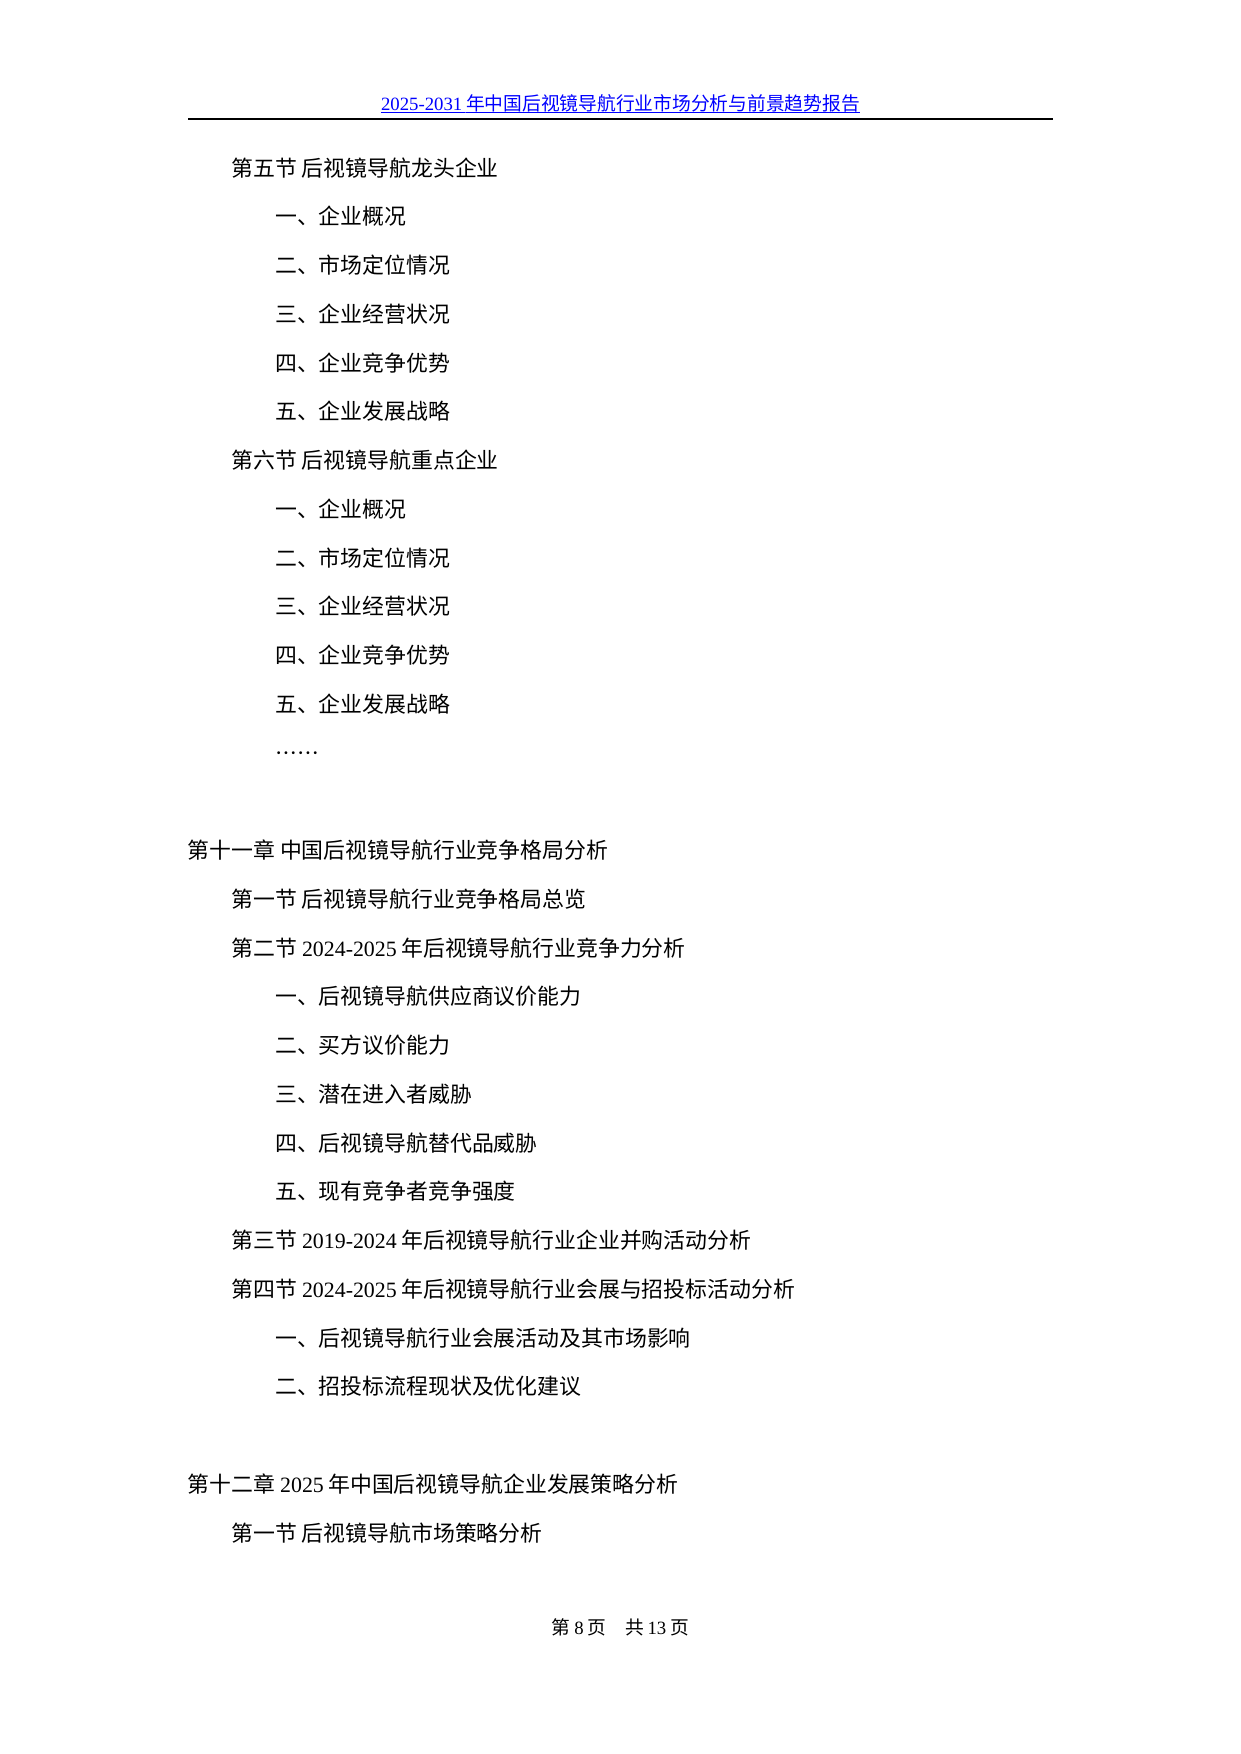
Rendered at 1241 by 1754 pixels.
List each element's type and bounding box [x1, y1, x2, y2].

text [187, 150, 1053, 1548]
